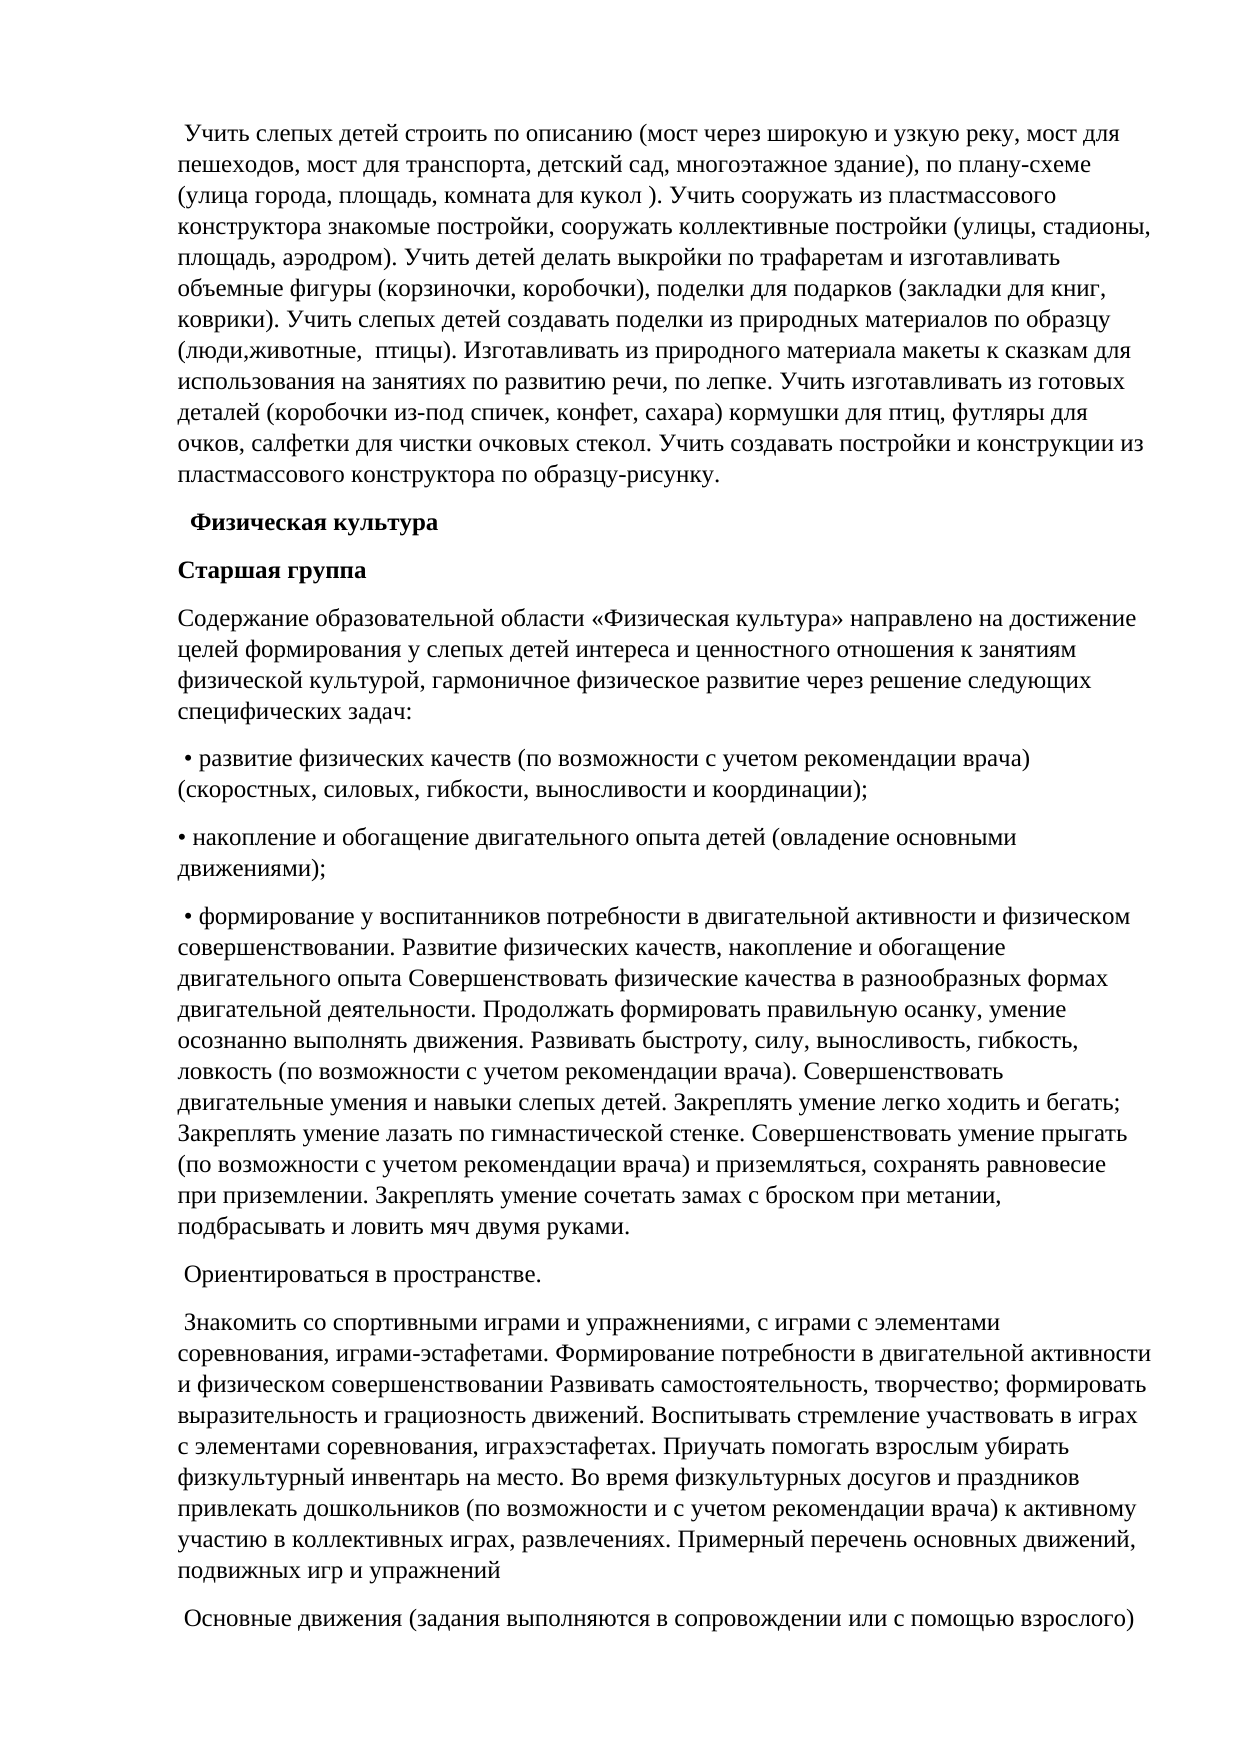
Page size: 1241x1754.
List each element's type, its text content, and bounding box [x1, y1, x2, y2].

text Старшая группа [177, 555, 1152, 584]
text Содержание образовательной области «Физическая культура» направлено на достижение целей формирования у слепых детей интереса и ценностного отношения к занятиям физической культурой, гармоничное физическое развитие через решение следующих специфических задач: [177, 603, 1152, 724]
text Ориентироваться в пространстве. [177, 1259, 1152, 1288]
text Физическая культура [177, 507, 1152, 536]
text Учить слепых детей строить по описанию (мост через широкую и узкую реку, мост для пешеходов, мост для транспорта, детский сад, многоэтажное здание), по плану-схеме (улица города, площадь, комната для кукол ). Учить сооружать из пластмассового конструктора знакомые постройки, сооружать коллективные постройки (улицы, стадионы, площадь, аэродром). Учить детей делать выкройки по трафаретам и изготавливать объемные фигуры (корзиночки, коробочки), поделки для подарков (закладки для книг, коврики). Учить слепых детей создавать поделки из природных материалов по образцу (люди,животные, птицы). Изготавливать из природного материала макеты к сказкам для использования на занятиях по развитию речи, по лепке. Учить изготавливать из готовых деталей (коробочки из-под спичек, конфет, сахара) кормушки для птиц, футляры для очков, салфетки для чистки очковых стекол. Учить создавать постройки и конструкции из пластмассового конструктора по образцу-рисунку. [177, 118, 1152, 488]
text • формирование у воспитанников потребности в двигательной активности и физическом совершенствовании. Развитие физических качеств, накопление и обогащение двигательного опыта Совершенствовать физические качества в разнообразных формах двигательной деятельности. Продолжать формировать правильную осанку, умение осознанно выполнять движения. Развивать быстроту, силу, выносливость, гибкость, ловкость (по возможности с учетом рекомендации врача). Совершенствовать двигательные умения и навыки слепых детей. Закреплять умение легко ходить и бегать; Закреплять умение лазать по гимнастической стенке. Совершенствовать умение прыгать (по возможности с учетом рекомендации врача) и приземляться, сохранять равновесие при приземлении. Закреплять умение сочетать замах с броском при метании, подбрасывать и ловить мяч двумя руками. [177, 901, 1152, 1240]
text Основные движения (задания выполняются в сопровождении или с помощью взрослого) [177, 1603, 1152, 1632]
text • накопление и обогащение двигательного опыта детей (овладение основными движениями); [177, 822, 1152, 882]
text • развитие физических качеств (по возможности с учетом рекомендации врача) (скоростных, силовых, гибкости, выносливости и координации); [177, 743, 1152, 803]
text Знакомить со спортивными играми и упражнениями, с играми с элементами соревнования, играми-эстафетами. Формирование потребности в двигательной активности и физическом совершенствовании Развивать самостоятельность, творчество; формировать выразительность и грациозность движений. Воспитывать стремление участвовать в играх с элементами соревнования, играхэстафетах. Приучать помогать взрослым убирать физкультурный инвентарь на место. Во время физкультурных досугов и праздников привлекать дошкольников (по возможности и с учетом рекомендации врача) к активному участию в коллективных играх, развлечениях. Примерный перечень основных движений, подвижных игр и упражнений [177, 1307, 1152, 1584]
